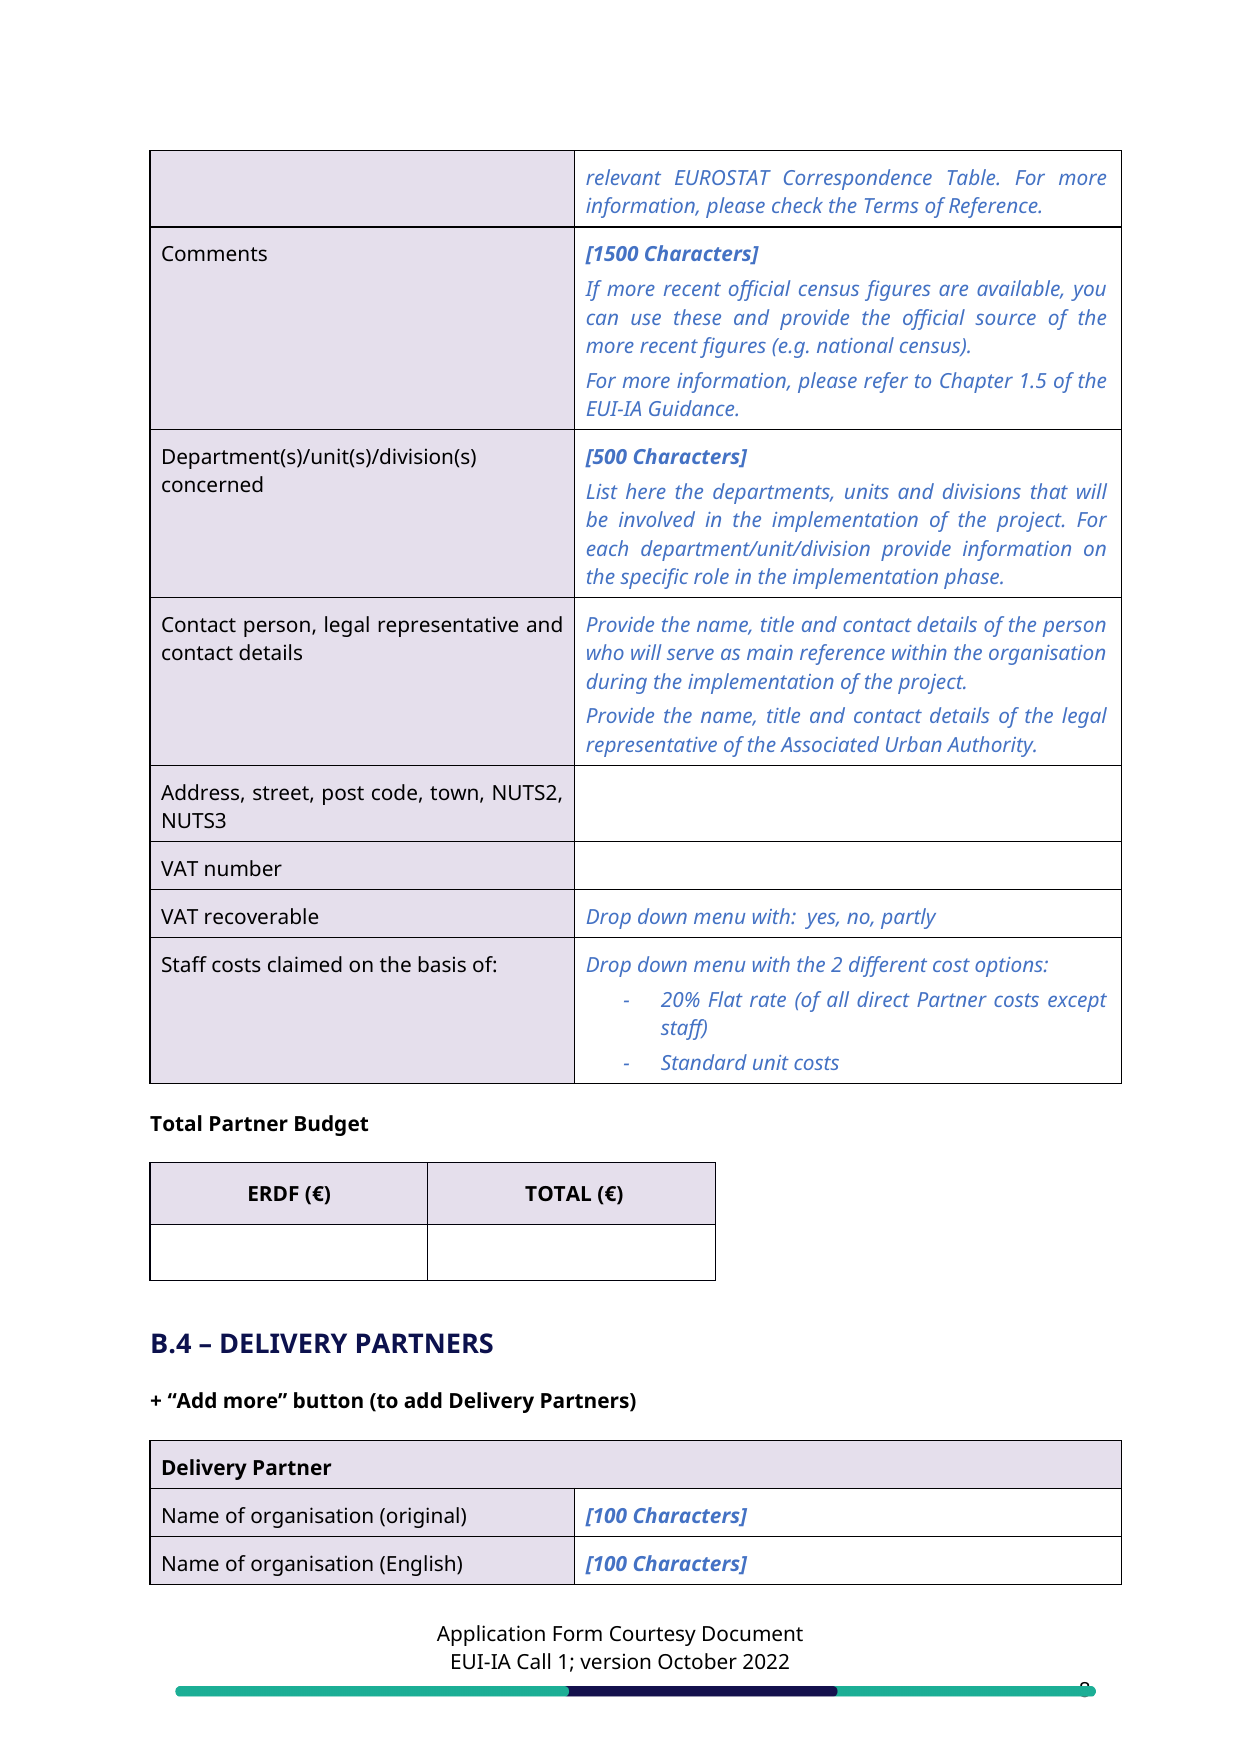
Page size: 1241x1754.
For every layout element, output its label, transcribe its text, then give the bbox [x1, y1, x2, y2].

table_cell Comments [151, 228, 574, 429]
table_cell Contact person, legal representative and contact details [151, 598, 574, 765]
table_cell VAT recoverable [151, 890, 574, 937]
table_cell VAT number [151, 842, 574, 889]
table_header TOTAL (€) [428, 1163, 715, 1224]
text Total Partner Budget [150, 1109, 1090, 1137]
table_cell Name of organisation (English) [151, 1537, 574, 1584]
table_cell Address, street, post code, town, NUTS2, NUTS3 [151, 766, 574, 841]
table_header Delivery Partner [151, 1441, 1121, 1488]
table_cell [100 Characters] [575, 1537, 1121, 1584]
table_cell [151, 1225, 427, 1280]
table_header ERDF (€) [151, 1163, 427, 1224]
table_cell [100 Characters] [575, 1489, 1121, 1536]
subtitle B.4 – Delivery Partners [150, 1324, 1016, 1361]
table_cell Department(s)/unit(s)/division(s) concerned [151, 430, 574, 597]
table_cell Staff costs claimed on the basis of: [151, 938, 574, 1083]
table_cell [575, 766, 1121, 841]
table_cell [428, 1225, 715, 1280]
table_cell Name of organisation (original) [151, 1489, 574, 1536]
table_cell Provide the name, title and contact details of the person who will serve as main reference within the organisation during the implementation of the project. Provide the name, title and contact details of the legal representative of the Associated Urban Authority. [575, 598, 1121, 765]
table_cell [1500 Characters] If more recent official census figures are available, you can use these and provide the official source of the more recent figures (e.g. national census). For more information, please refer to Chapter 1.5 of the EUI-IA Guidance. [575, 228, 1121, 429]
table_cell Drop down menu with: yes, no, partly [575, 890, 1121, 937]
table_cell Drop down menu with the 2 different cost options: 20% Flat rate (of all direct Partner costs except staff) Standard unit costs [575, 938, 1121, 1083]
table_cell [500 Characters] List here the departments, units and divisions that will be involved in the implementation of the project. For each department/unit/division provide information on the specific role in the implementation phase. [575, 430, 1121, 597]
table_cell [575, 151, 1121, 226]
picture [167, 1676, 1099, 1702]
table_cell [151, 151, 574, 226]
table_cell [575, 842, 1121, 889]
text + “Add more” button (to add Delivery Partners) [150, 1386, 1090, 1415]
